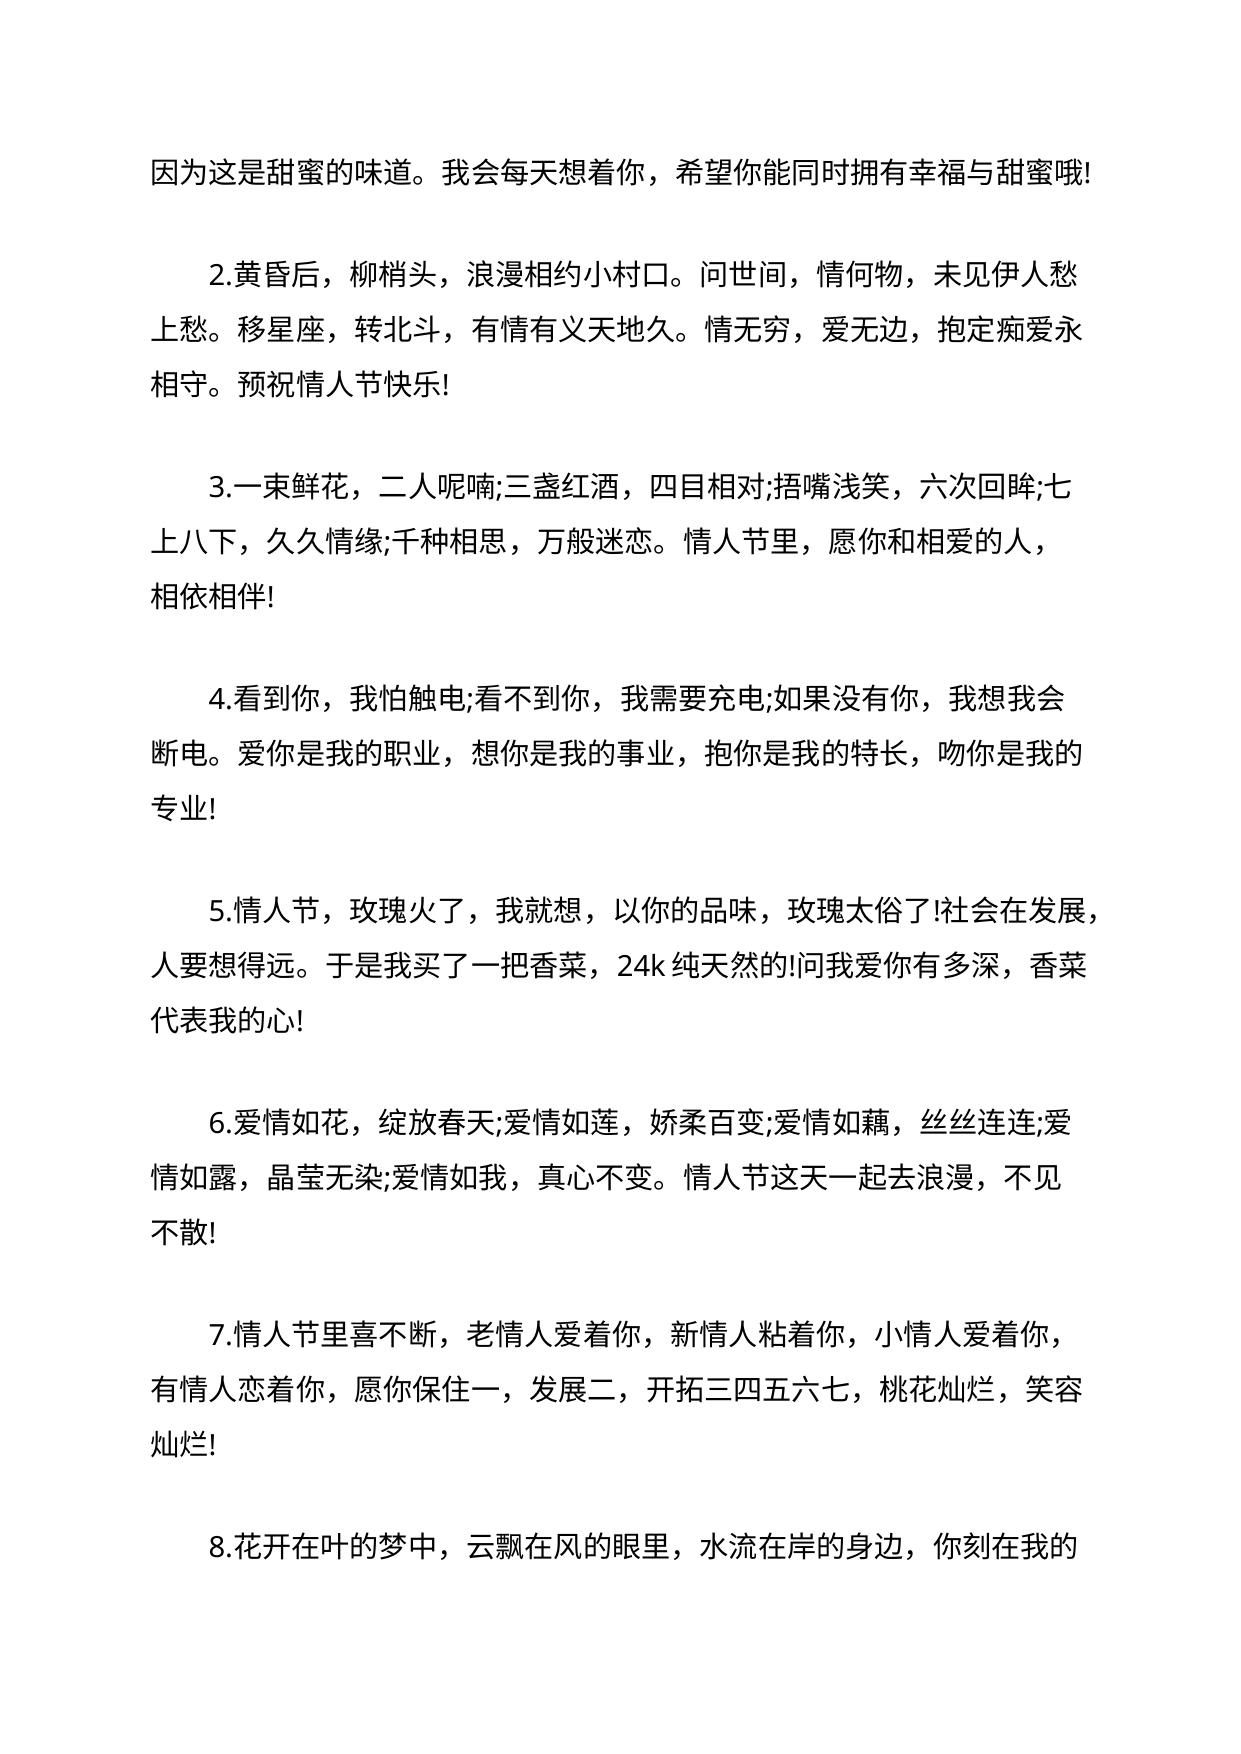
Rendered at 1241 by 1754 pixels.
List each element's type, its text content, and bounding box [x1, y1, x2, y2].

text 4.看到你，我怕触电;看不到你，我需要充电;如果没有你，我想我会断电。爱你是我的职业，想你是我的事业，抱你是我的特长，吻你是我的专业! [150, 676, 1090, 828]
text 2.黄昏后，柳梢头，浪漫相约小村口。问世间，情何物，未见伊人愁上愁。移星座，转北斗，有情有义天地久。情无穷，爱无边，抱定痴爱永相守。预祝情人节快乐! [150, 252, 1090, 404]
text 7.情人节里喜不断，老情人爱着你，新情人粘着你，小情人爱着你，有情人恋着你，愿你保住一，发展二，开拓三四五六七，桃花灿烂，笑容灿烂! [150, 1312, 1090, 1464]
text 5.情人节，玫瑰火了，我就想，以你的品味，玫瑰太俗了!社会在发展，人要想得远。于是我买了一把香菜，24k纯天然的!问我爱你有多深，香菜代表我的心! [150, 888, 1090, 1040]
text 3.一束鲜花，二人呢喃;三盏红酒，四目相对;捂嘴浅笑，六次回眸;七上八下，久久情缘;千种相思，万般迷恋。情人节里，愿你和相爱的人，相依相伴! [150, 464, 1090, 616]
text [150, 150, 1090, 192]
text 6.爱情如花，绽放春天;爱情如莲，娇柔百变;爱情如藕，丝丝连连;爱情如露，晶莹无染;爱情如我，真心不变。情人节这天一起去浪漫，不见不散! [150, 1100, 1090, 1252]
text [150, 1523, 1090, 1566]
